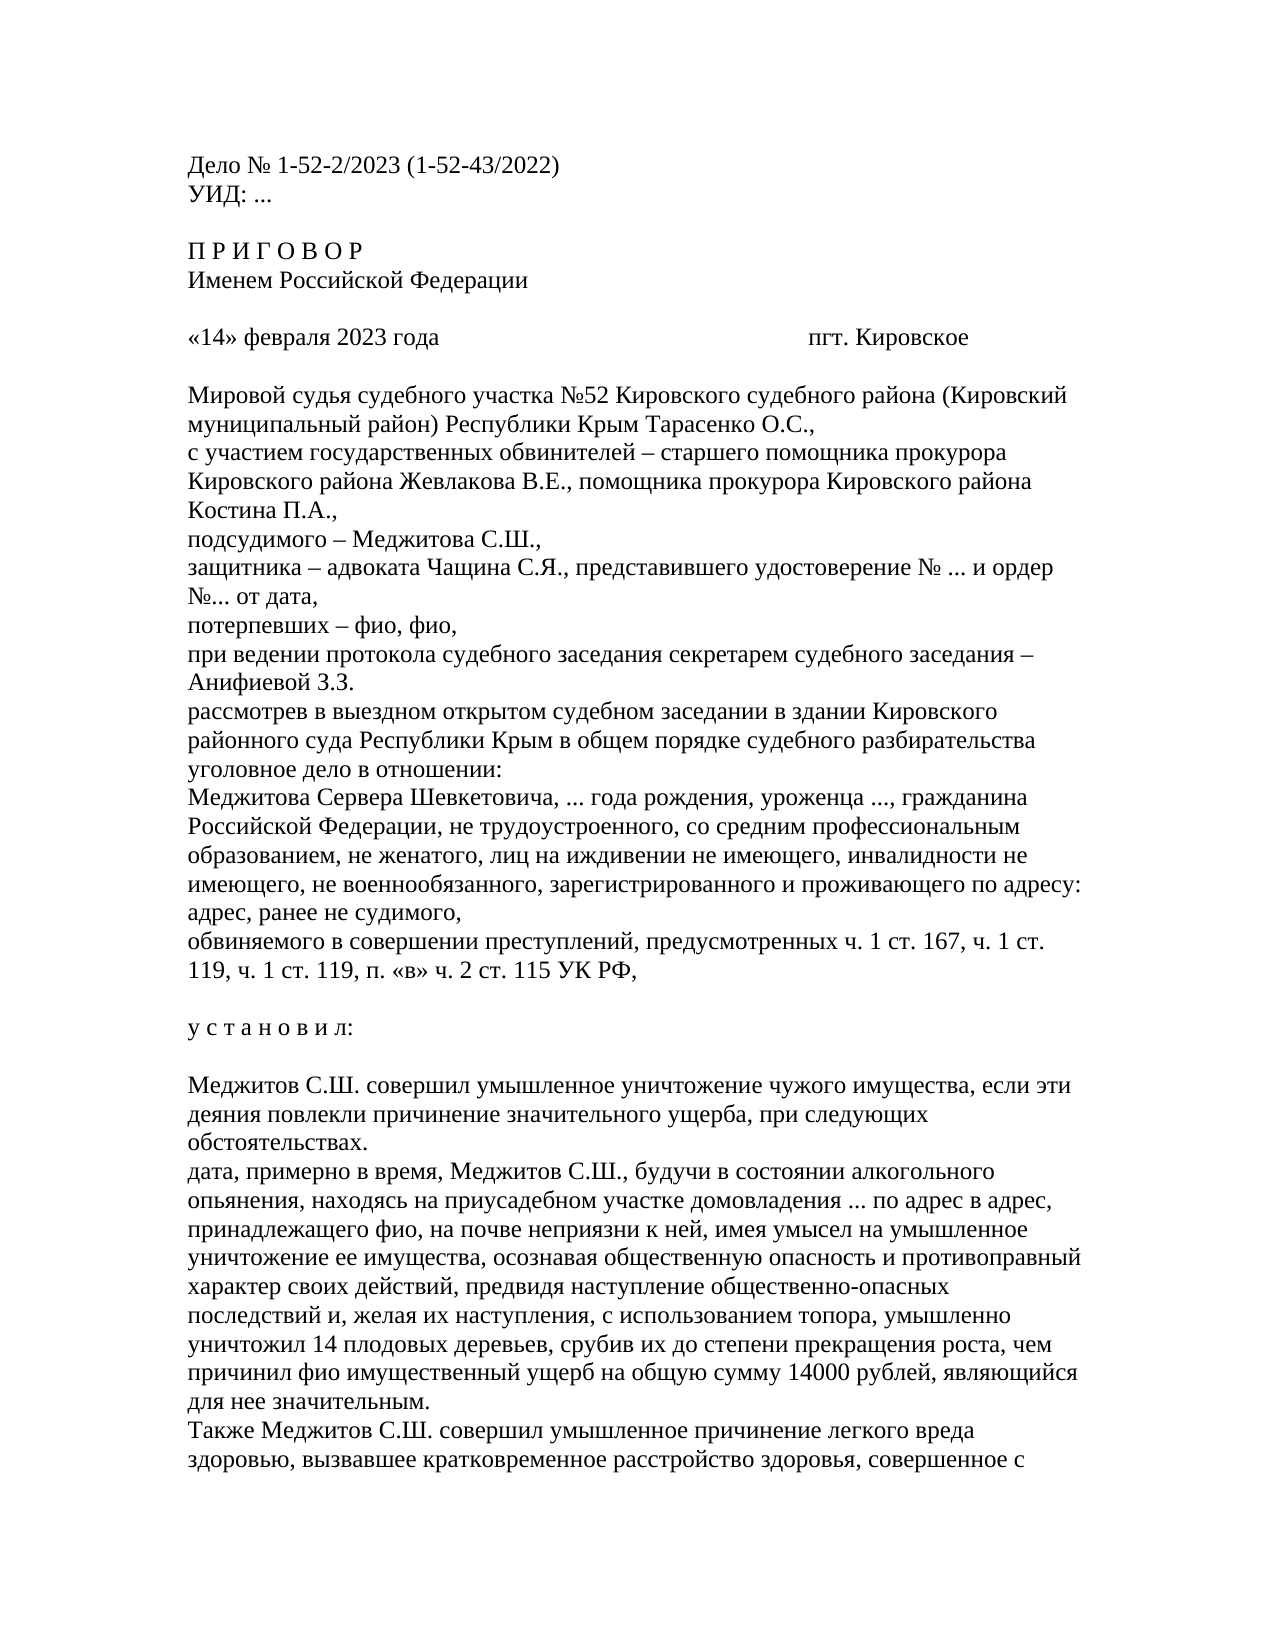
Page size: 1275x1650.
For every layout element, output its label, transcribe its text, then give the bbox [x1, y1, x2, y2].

text «14» февраля 2023 года пгт. Кировское [187, 322, 1087, 351]
text Меджитов С.Ш. совершил умышленное уничтожение чужого имущества, если эти деяния повлекли причинение значительного ущерба, при следующих обстоятельствах. [187, 1070, 1087, 1156]
text обвиняемого в совершении преступлений, предусмотренных ч. 1 ст. 167, ч. 1 ст. 119, ч. 1 ст. 119, п. «в» ч. 2 ст. 115 УК РФ, [187, 926, 1087, 984]
text УИД: ... [187, 179, 1087, 207]
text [187, 1415, 1087, 1472]
text потерпевших – фио, фио, [187, 610, 1087, 639]
text Дело № 1-52-2/2023 (1-52-43/2022) [187, 150, 1087, 179]
text П Р И Г О В О Р [187, 236, 1087, 265]
text при ведении протокола судебного заседания секретарем судебного заседания – Анифиевой З.З. [187, 639, 1087, 696]
text защитника – адвоката Чащина С.Я., представившего удостоверение № ... и ордер №... от дата, [187, 552, 1087, 610]
text рассмотрев в выездном открытом судебном заседании в здании Кировского районного суда Республики Крым в общем порядке судебного разбирательства уголовное дело в отношении: [187, 696, 1087, 782]
text у с т а н о в и л: [187, 1012, 1087, 1041]
text Именем Российской Федерации [187, 265, 1087, 294]
text Меджитова Сервера Шевкетовича, ... года рождения, уроженца ..., гражданина Российской Федерации, не трудоустроенного, со средним профессиональным образованием, не женатого, лиц на иждивении не имеющего, инвалидности не имеющего, не военнообязанного, зарегистрированного и проживающего по адресу: адрес, ранее не судимого, [187, 782, 1087, 926]
text с участием государственных обвинителей – старшего помощника прокурора Кировского района Жевлакова В.Е., помощника прокурора Кировского района Костина П.А., [187, 437, 1087, 524]
text дата, примерно в время, Меджитов С.Ш., будучи в состоянии алкогольного опьянения, находясь на приусадебном участке домовладения ... по адрес в адрес, принадлежащего фио, на почве неприязни к ней, имея умысел на умышленное уничтожение ее имущества, осознавая общественную опасность и противоправный характер своих действий, предвидя наступление общественно-опасных последствий и, желая их наступления, с использованием топора, умышленно уничтожил 14 плодовых деревьев, срубив их до степени прекращения роста, чем причинил фио имущественный ущерб на общую сумму 14000 рублей, являющийся для нее значительным. [187, 1156, 1087, 1415]
text Мировой судья судебного участка №52 Кировского судебного района (Кировский муниципальный район) Республики Крым Тарасенко О.С., [187, 380, 1087, 437]
text подсудимого – Меджитова С.Ш., [187, 524, 1087, 552]
